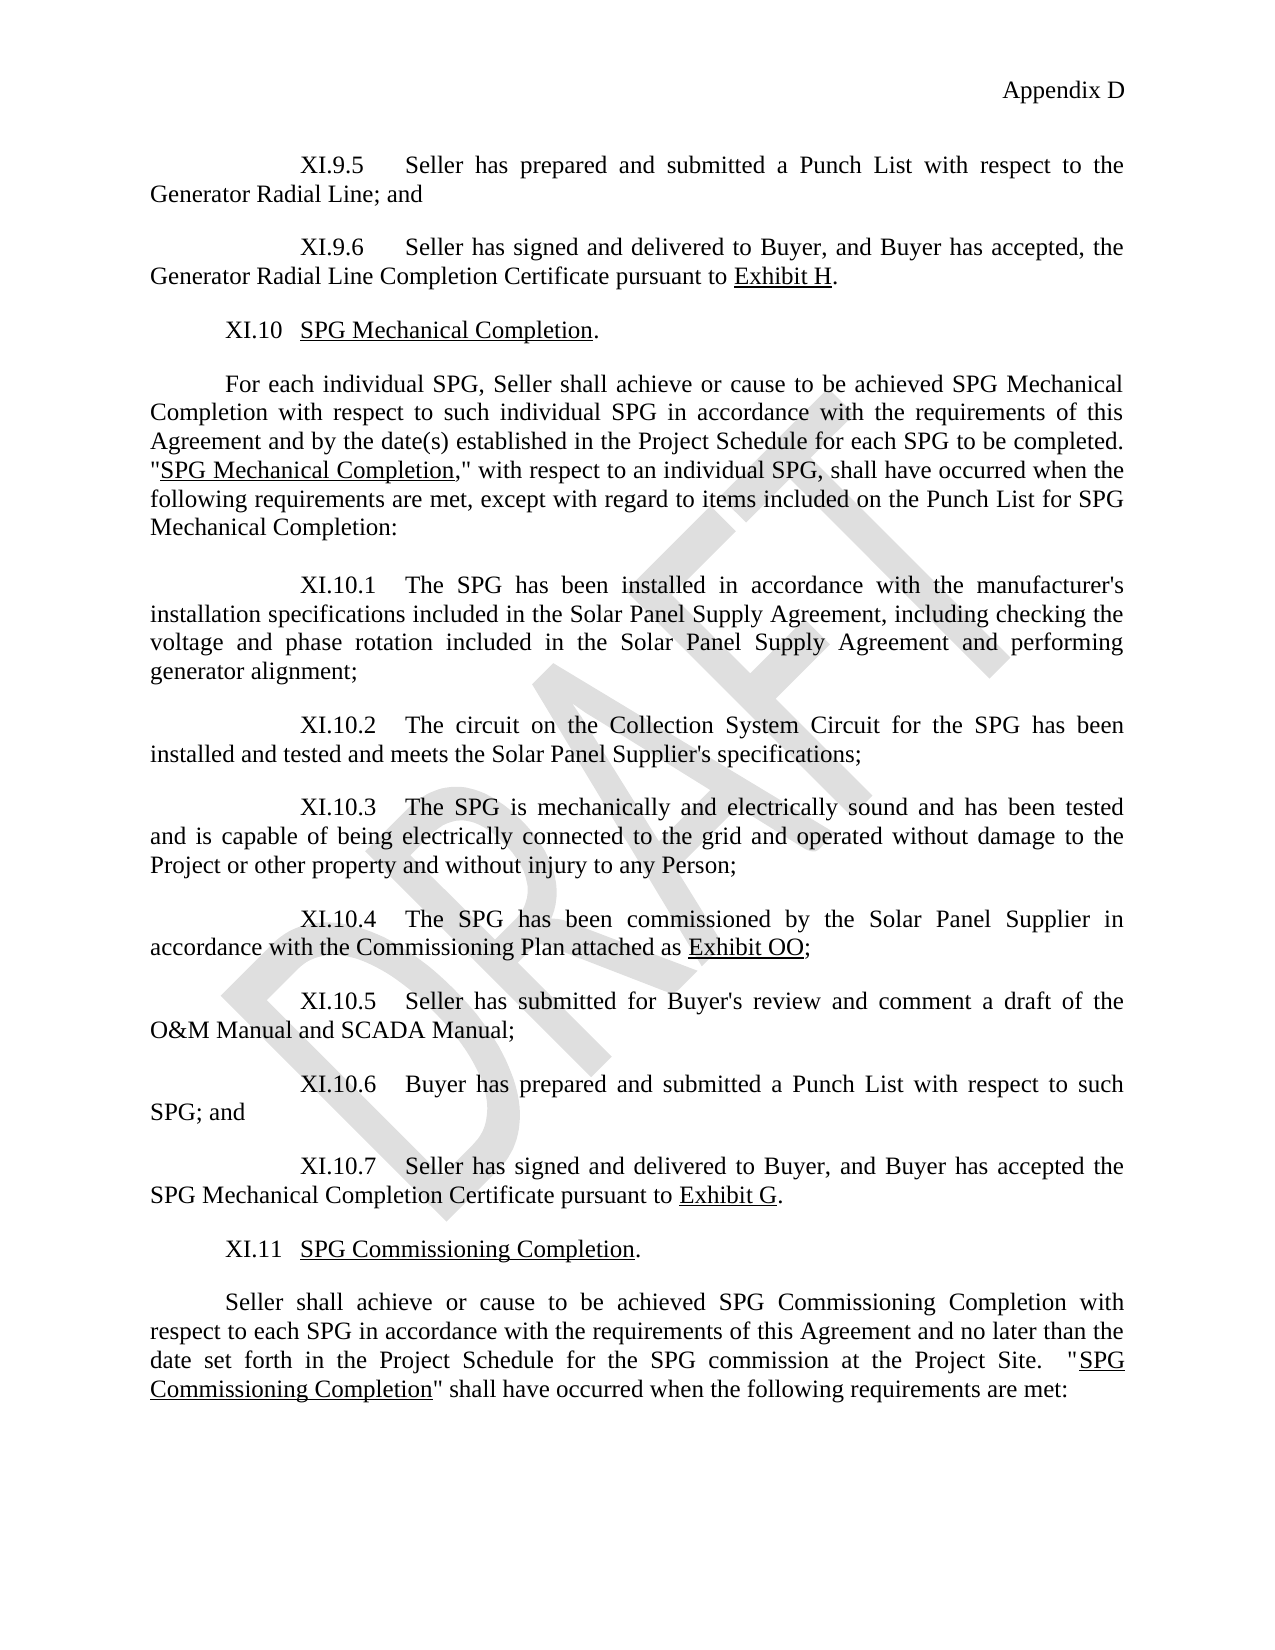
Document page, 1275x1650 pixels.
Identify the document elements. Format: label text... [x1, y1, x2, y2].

subtitle Seller has prepared and submitted a Punch List with respect to the Generator Radial Line; and [150, 150, 1125, 207]
subtitle Seller has signed and delivered to Buyer, and Buyer has accepted the SPG Mechanical Completion Certificate pursuant to Exhibit G. [150, 1151, 1125, 1209]
subtitle SPG Commissioning Completion. [150, 1234, 1125, 1262]
subtitle The SPG has been commissioned by the Solar Panel Supplier in accordance with the Commissioning Plan attached as Exhibit OO; [150, 904, 1125, 961]
subtitle Seller has submitted for Buyer's review and comment a draft of the O&M Manual and SCADA Manual; [150, 986, 1125, 1044]
subtitle Buyer has prepared and submitted a Punch List with respect to such SPG; and [150, 1069, 1125, 1126]
subtitle SPG Mechanical Completion. [150, 315, 1125, 344]
text Seller shall achieve or cause to be achieved SPG Commissioning Completion with respect to each SPG in accordance with the requirements of this Agreement and no later than the date set forth in the Project Schedule for the SPG commission at the Project Site. "SPG Commissioning Completion" shall have occurred when the following requirements are met: [150, 1287, 1125, 1402]
subtitle The SPG has been installed in accordance with the manufacturer's installation specifications included in the Solar Panel Supply Agreement, including checking the voltage and phase rotation included in the Solar Panel Supply Agreement and performing generator alignment; [150, 570, 1125, 685]
subtitle The SPG is mechanically and electrically sound and has been tested and is capable of being electrically connected to the grid and operated without damage to the Project or other property and without injury to any Person; [150, 792, 1125, 879]
text For each individual SPG, Seller shall achieve or cause to be achieved SPG Mechanical Completion with respect to such individual SPG in accordance with the requirements of this Agreement and by the date(s) established in the Project Schedule for each SPG to be completed. "SPG Mechanical Completion," with respect to an individual SPG, shall have occurred when the following requirements are met, except with regard to items included on the Punch List for SPG Mechanical Completion: [150, 369, 1125, 541]
subtitle The circuit on the Collection System Circuit for the SPG has been installed and tested and meets the Solar Panel Supplier's specifications; [150, 710, 1125, 767]
subtitle Seller has signed and delivered to Buyer, and Buyer has accepted, the Generator Radial Line Completion Certificate pursuant to Exhibit H. [150, 232, 1125, 290]
